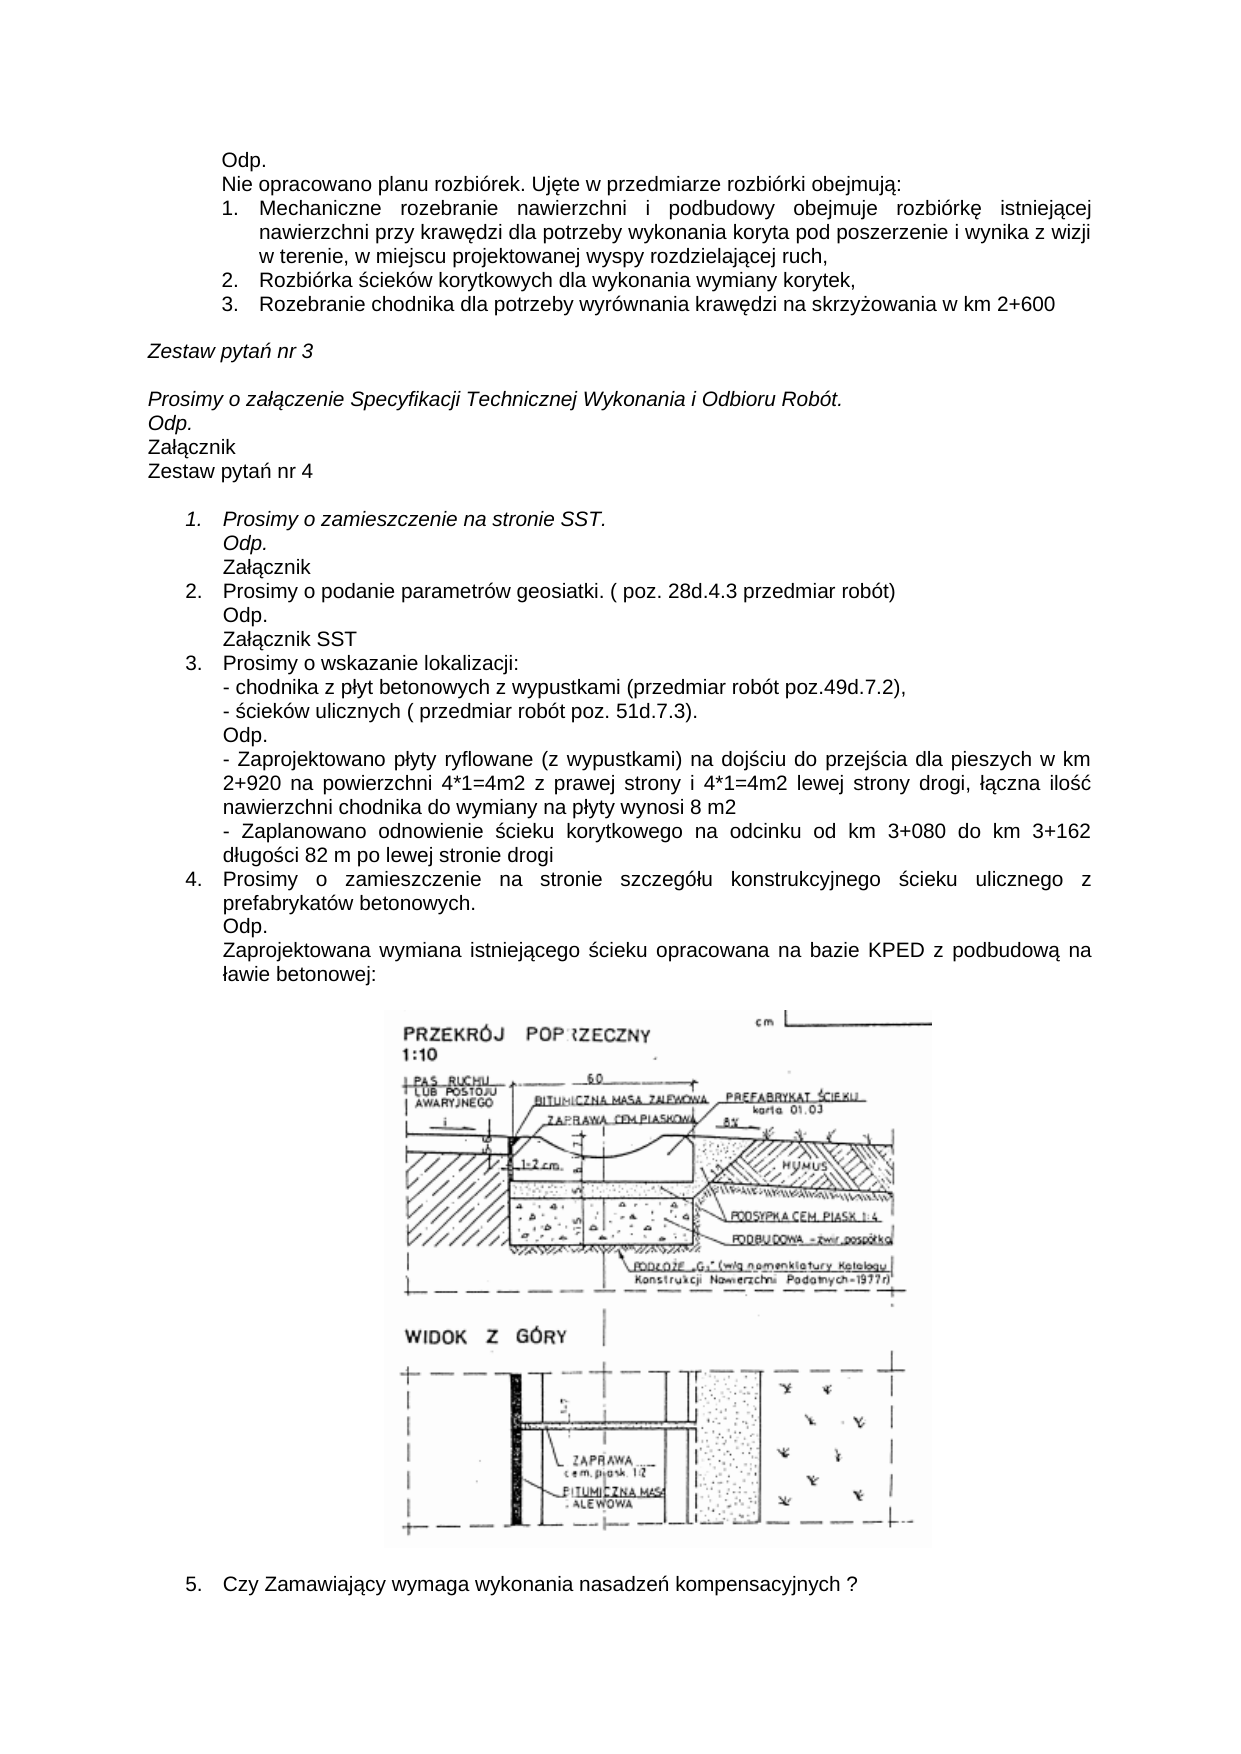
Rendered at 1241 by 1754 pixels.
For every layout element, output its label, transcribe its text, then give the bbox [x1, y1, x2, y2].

text Prosimy o załączenie Specyfikacji Technicznej Wykonania i Odbioru Robót. [148, 387, 1093, 411]
text - Zaplanowano odnowienie ścieku korytkowego na odcinku od km 3+080 do km 3+162 długości 82 m po lewej stronie drogi [223, 818, 1093, 866]
text Odp. [223, 914, 1093, 938]
text Zestaw pytań nr 3 [148, 339, 1093, 363]
text Zestaw pytań nr 4 [148, 459, 1093, 483]
text Odp. [221, 148, 1093, 172]
list Mechaniczne rozebranie nawierzchni i podbudowy obejmuje rozbiórkę istniejącej nawierzchni przy krawędzi dla potrzeby wykonania koryta pod poszerzenie i wynika z wizji w terenie, w miejscu projektowanej wyspy rozdzielającej ruch, [221, 196, 1093, 267]
list Rozbiórka ścieków korytkowych dla wykonania wymiany korytek, [221, 267, 1093, 291]
text Zaprojektowana wymiana istniejącego ścieku opracowana na bazie KPED z podbudową na ławie betonowej: [223, 938, 1093, 986]
text Załącznik [148, 435, 1093, 459]
text Odp. [148, 411, 1093, 435]
text Odp. [223, 723, 1093, 747]
list Czy Zamawiający wymaga wykonania nasadzeń kompensacyjnych ? [185, 1572, 1093, 1596]
list Prosimy o zamieszczenie na stronie SST. [185, 507, 1093, 531]
text - chodnika z płyt betonowych z wypustkami (przedmiar robót poz.49d.7.2), [223, 675, 1093, 699]
text Załącznik [223, 555, 1093, 579]
picture [384, 1010, 932, 1548]
text - Zaprojektowano płyty ryflowane (z wypustkami) na dojściu do przejścia dla pieszych w km 2+920 na powierzchni 4*1=4m2 z prawej strony i 4*1=4m2 lewej strony drogi, łączna ilość nawierzchni chodnika do wymiany na płyty wynosi 8 m2 [223, 747, 1093, 818]
text Załącznik SST [223, 627, 1093, 651]
text Odp. [223, 603, 1093, 627]
text Nie opracowano planu rozbiórek. Ujęte w przedmiarze rozbiórki obejmują: [221, 172, 1093, 196]
list Prosimy o zamieszczenie na stronie szczegółu konstrukcyjnego ścieku ulicznego z prefabrykatów betonowych. [185, 866, 1093, 914]
list Prosimy o podanie parametrów geosiatki. ( poz. 28d.4.3 przedmiar robót) [185, 579, 1093, 603]
text - ścieków ulicznych ( przedmiar robót poz. 51d.7.3). [223, 699, 1093, 723]
list Rozebranie chodnika dla potrzeby wyrównania krawędzi na skrzyżowania w km 2+600 [221, 291, 1093, 315]
list Prosimy o wskazanie lokalizacji: [185, 651, 1093, 675]
text Odp. [223, 531, 1093, 555]
